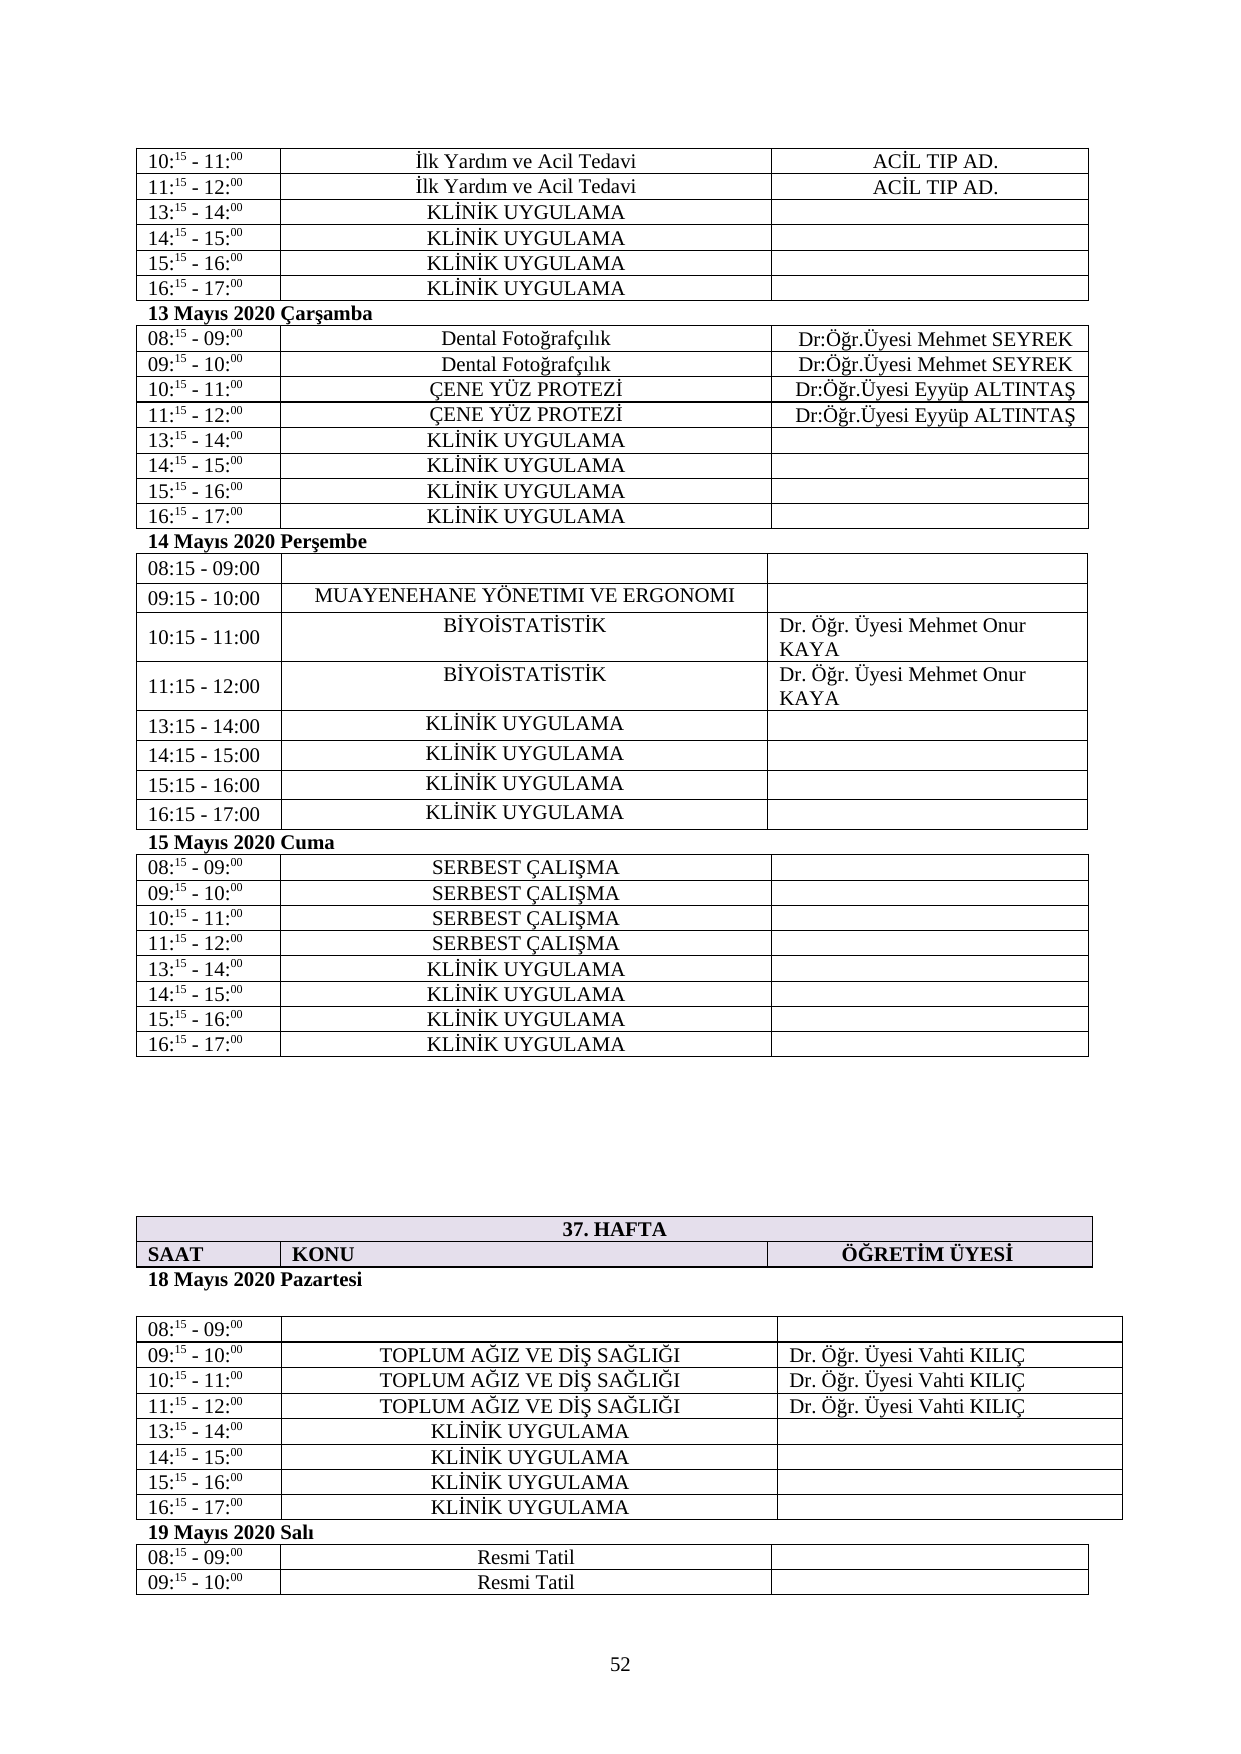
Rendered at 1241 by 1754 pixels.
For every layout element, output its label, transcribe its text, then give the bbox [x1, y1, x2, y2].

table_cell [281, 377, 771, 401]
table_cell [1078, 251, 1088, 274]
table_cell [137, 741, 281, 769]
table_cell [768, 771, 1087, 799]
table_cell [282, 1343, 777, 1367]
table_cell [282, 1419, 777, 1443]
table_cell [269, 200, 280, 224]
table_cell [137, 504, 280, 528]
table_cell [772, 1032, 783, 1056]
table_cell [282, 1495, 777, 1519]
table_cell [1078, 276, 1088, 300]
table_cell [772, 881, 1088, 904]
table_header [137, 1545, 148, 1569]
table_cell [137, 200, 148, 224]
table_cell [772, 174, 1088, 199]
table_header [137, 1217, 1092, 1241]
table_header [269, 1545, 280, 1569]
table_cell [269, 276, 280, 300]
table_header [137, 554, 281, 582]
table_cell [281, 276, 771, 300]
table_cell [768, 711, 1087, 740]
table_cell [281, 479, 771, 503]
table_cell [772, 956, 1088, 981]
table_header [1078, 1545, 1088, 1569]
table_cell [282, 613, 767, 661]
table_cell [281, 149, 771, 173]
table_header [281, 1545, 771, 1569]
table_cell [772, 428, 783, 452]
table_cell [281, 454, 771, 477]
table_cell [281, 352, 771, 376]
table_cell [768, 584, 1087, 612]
text 19 Mayıs 2020 Salı [148, 1520, 1093, 1544]
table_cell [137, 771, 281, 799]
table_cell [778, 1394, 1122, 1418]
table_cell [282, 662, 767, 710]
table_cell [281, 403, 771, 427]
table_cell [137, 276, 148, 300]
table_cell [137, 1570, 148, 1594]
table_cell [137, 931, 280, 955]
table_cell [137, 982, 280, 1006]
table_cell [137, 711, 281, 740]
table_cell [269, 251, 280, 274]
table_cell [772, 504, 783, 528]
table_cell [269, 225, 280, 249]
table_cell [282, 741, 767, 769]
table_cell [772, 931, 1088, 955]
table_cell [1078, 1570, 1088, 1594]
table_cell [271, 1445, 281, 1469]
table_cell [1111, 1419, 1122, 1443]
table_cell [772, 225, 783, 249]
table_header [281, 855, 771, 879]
text 13 Mayıs 2020 Çarşamba [148, 301, 1093, 325]
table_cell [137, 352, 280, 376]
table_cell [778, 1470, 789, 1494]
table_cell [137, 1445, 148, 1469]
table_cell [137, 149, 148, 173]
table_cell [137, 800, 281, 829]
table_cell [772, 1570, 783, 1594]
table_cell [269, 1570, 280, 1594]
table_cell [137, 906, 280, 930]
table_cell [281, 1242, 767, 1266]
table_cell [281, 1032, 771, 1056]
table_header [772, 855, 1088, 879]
text 14 Mayıs 2020 Perşembe [148, 529, 1093, 553]
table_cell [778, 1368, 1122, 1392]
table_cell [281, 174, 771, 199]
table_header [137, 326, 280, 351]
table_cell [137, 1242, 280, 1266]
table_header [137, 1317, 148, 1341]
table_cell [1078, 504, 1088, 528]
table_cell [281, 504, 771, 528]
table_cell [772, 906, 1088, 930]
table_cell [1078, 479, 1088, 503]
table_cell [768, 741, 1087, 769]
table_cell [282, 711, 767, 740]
text 15 Mayıs 2020 Cuma [148, 830, 1093, 854]
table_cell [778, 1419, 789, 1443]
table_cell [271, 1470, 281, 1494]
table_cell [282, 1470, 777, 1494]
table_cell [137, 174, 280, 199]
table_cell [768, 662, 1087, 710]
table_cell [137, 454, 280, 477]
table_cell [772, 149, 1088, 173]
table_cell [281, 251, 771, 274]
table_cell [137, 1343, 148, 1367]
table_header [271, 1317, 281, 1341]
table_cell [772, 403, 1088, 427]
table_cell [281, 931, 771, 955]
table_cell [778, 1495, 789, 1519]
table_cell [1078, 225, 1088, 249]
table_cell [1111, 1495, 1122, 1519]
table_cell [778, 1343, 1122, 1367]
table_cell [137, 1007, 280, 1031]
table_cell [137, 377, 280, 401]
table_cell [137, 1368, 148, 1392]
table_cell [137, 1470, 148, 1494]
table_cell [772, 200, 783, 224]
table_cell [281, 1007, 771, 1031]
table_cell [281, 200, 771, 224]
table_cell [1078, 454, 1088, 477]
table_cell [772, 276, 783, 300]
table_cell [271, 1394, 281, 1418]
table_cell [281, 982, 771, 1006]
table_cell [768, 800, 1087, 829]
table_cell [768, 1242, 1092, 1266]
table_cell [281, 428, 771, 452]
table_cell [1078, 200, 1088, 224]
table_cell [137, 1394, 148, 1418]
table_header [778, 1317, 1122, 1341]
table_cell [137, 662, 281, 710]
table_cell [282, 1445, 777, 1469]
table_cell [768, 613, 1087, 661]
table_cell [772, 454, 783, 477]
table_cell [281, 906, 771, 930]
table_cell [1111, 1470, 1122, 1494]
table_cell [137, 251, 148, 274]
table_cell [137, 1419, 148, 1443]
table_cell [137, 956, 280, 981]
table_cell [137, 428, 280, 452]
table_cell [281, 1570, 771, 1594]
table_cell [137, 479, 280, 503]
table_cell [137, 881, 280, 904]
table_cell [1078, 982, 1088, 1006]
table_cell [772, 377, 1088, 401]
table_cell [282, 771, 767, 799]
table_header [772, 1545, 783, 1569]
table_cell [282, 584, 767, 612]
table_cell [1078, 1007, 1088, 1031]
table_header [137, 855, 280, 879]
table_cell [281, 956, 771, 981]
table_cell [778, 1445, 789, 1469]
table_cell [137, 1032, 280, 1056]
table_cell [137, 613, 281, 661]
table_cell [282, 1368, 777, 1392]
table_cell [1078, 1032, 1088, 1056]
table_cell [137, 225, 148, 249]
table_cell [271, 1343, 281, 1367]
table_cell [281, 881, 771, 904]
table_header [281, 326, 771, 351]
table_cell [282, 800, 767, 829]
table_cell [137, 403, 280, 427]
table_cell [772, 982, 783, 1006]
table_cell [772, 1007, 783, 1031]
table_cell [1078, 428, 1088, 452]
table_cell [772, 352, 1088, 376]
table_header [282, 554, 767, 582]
text 18 Mayıs 2020 Pazartesi [148, 1268, 1093, 1291]
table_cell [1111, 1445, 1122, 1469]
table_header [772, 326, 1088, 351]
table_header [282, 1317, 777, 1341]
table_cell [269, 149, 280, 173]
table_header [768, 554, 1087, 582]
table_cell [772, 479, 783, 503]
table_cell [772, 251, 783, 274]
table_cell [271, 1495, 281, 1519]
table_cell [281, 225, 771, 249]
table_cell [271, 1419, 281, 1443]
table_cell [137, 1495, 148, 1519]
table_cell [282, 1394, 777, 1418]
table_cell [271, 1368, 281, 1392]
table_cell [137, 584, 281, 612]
